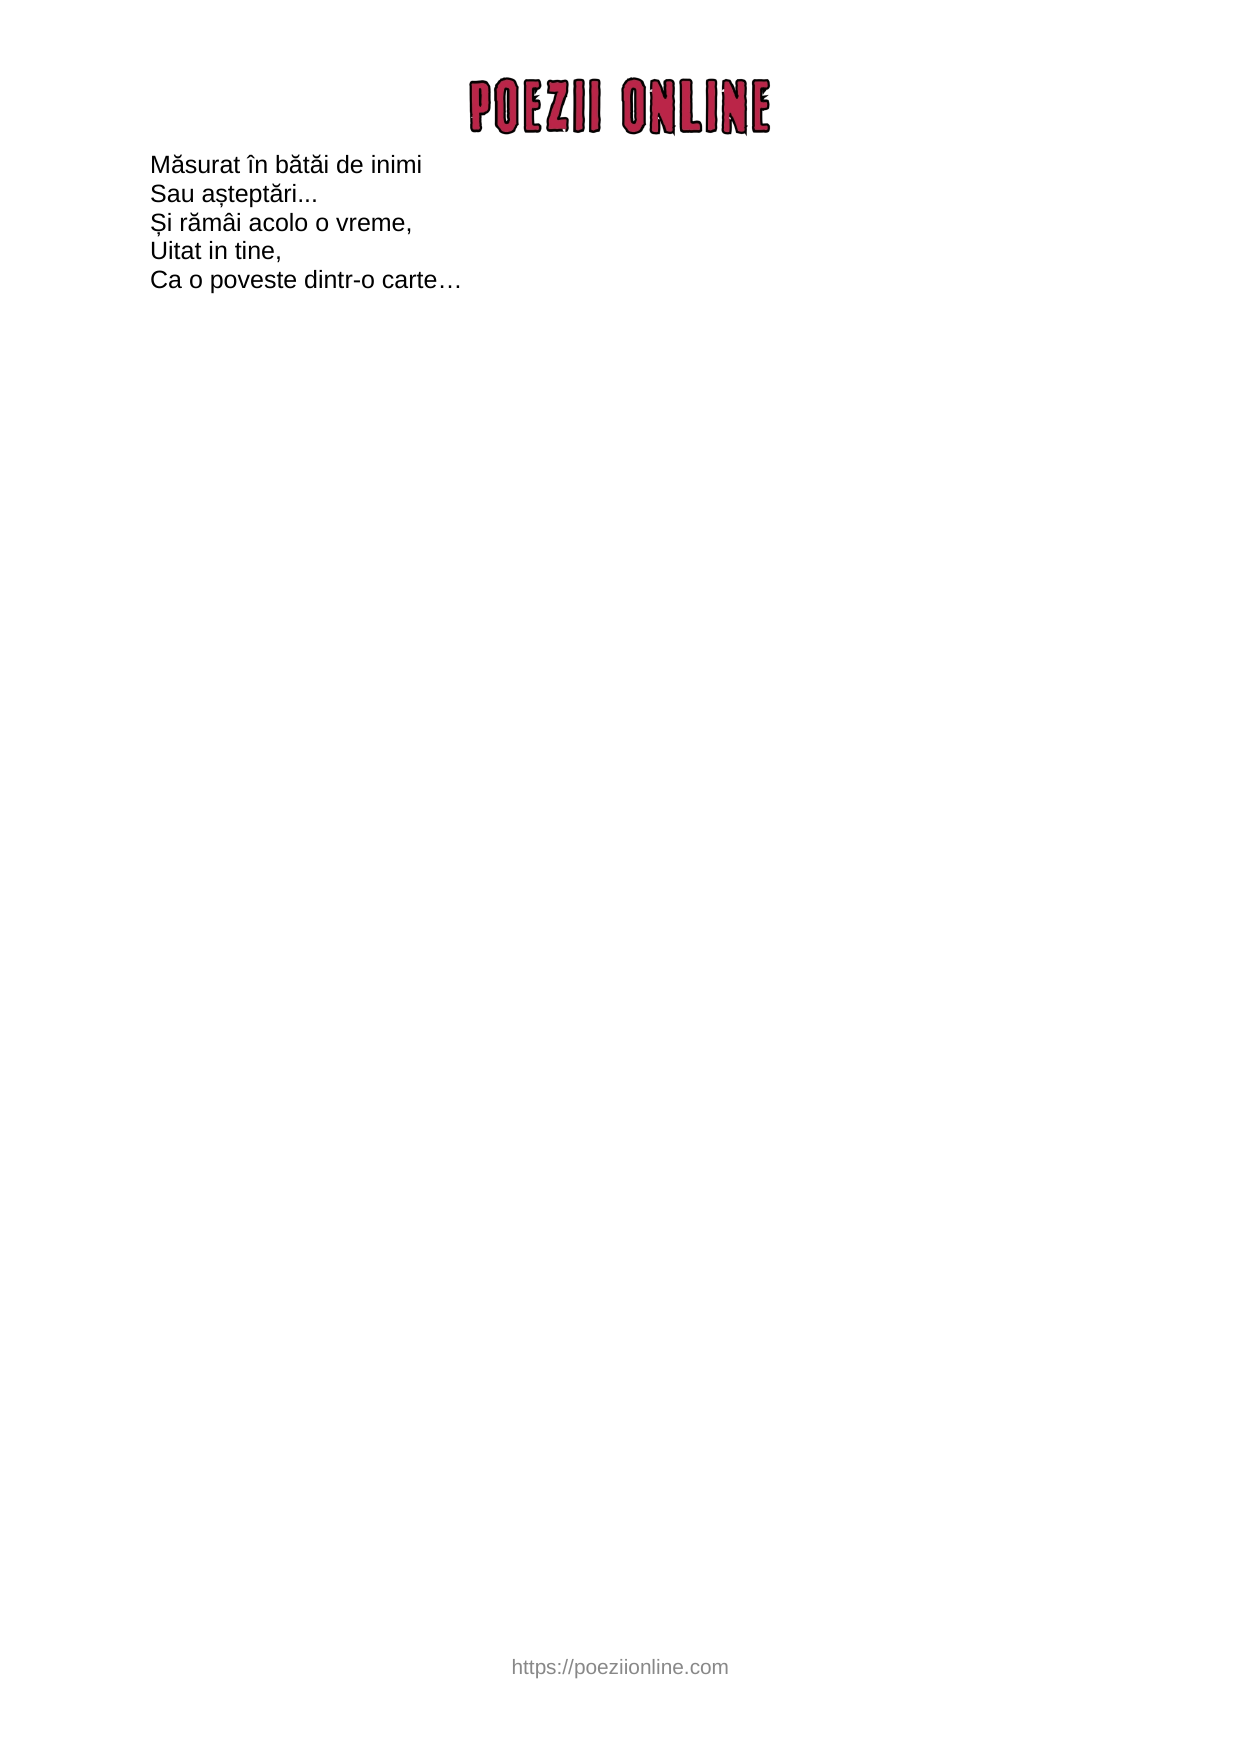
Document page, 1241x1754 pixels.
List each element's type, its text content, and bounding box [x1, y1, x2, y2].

text Măsurat în bătăi de inimi [150, 150, 1090, 179]
picture [463, 74, 777, 138]
text Și rămâi acolo o vreme, [150, 207, 1090, 236]
text Sau așteptări... [150, 179, 1090, 207]
text Ca o poveste dintr-o carte… [150, 265, 1090, 294]
text Uitat in tine, [150, 236, 1090, 265]
